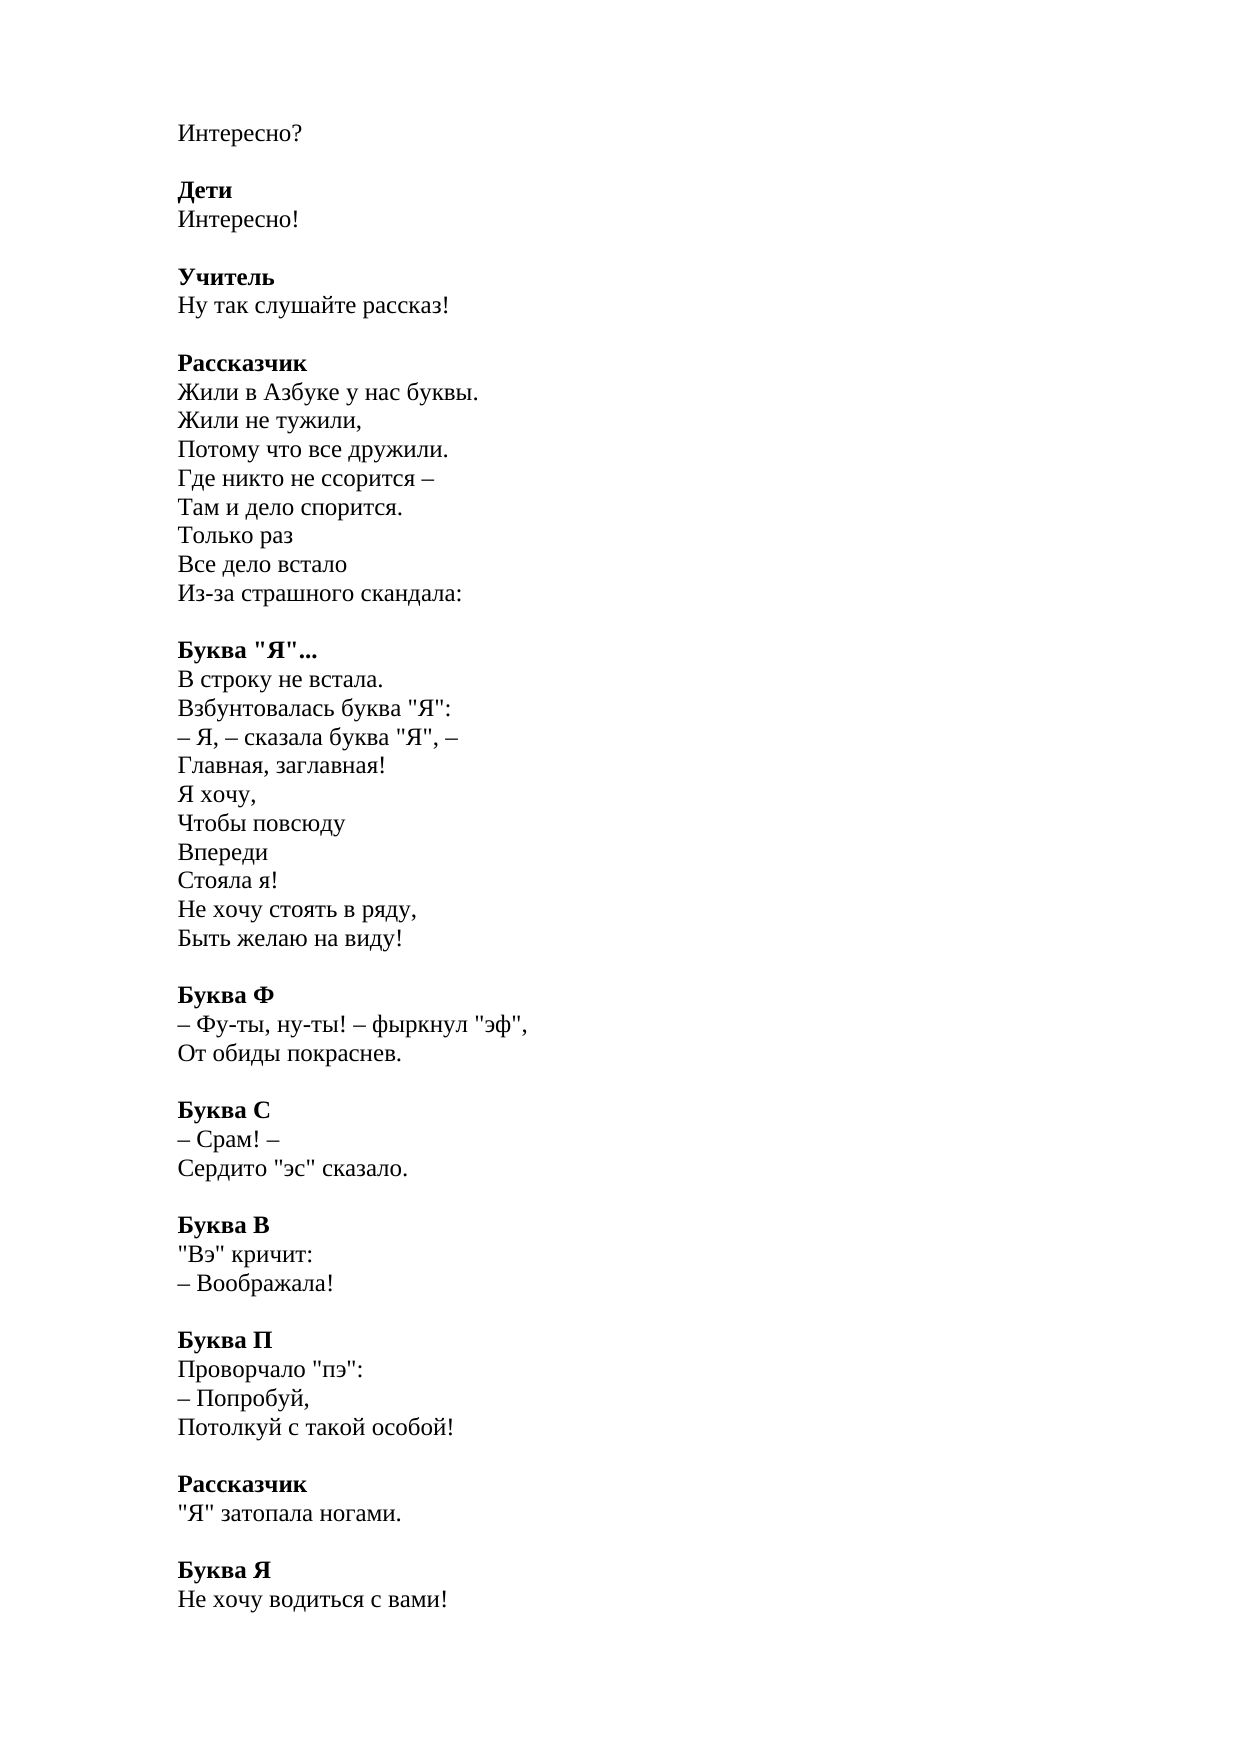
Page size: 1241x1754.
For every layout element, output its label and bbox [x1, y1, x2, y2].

text [177, 118, 1152, 1613]
